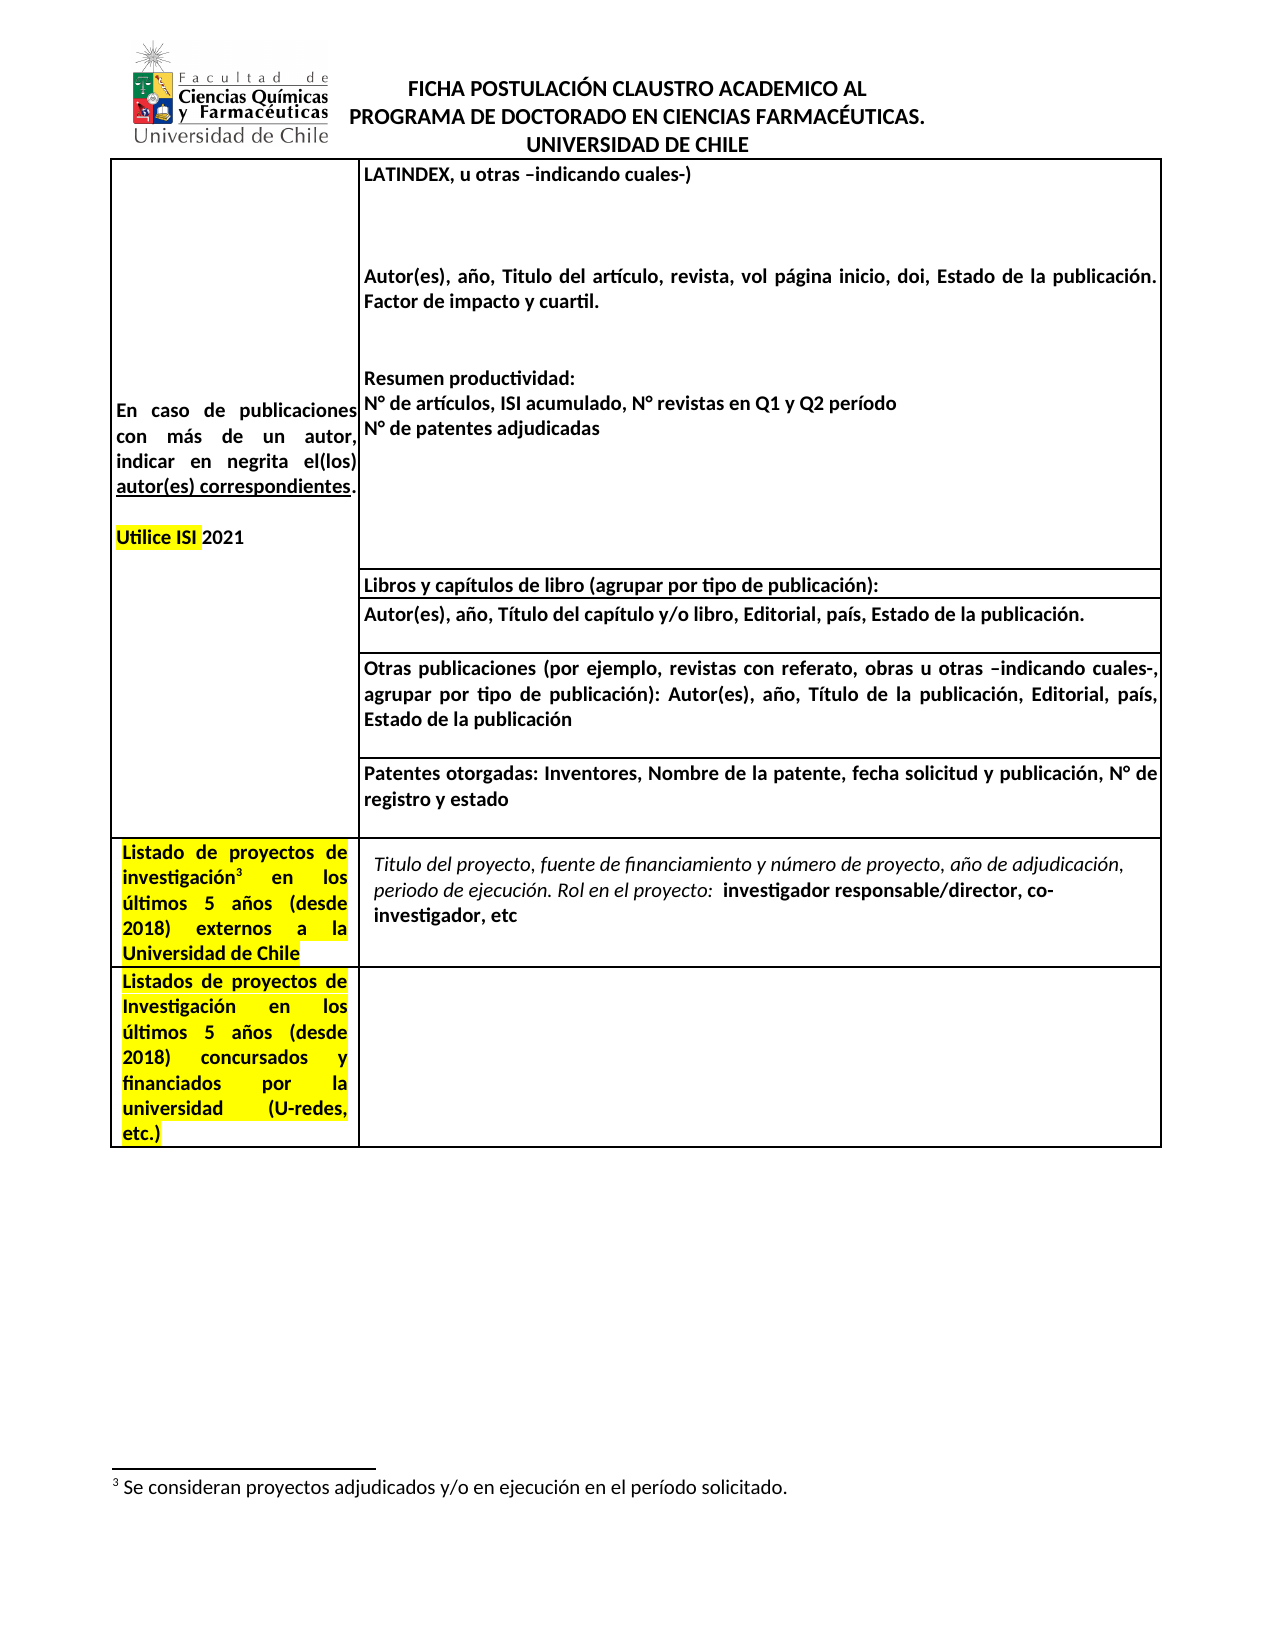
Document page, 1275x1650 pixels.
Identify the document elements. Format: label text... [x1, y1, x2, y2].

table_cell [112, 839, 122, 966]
table_cell Listados de proyectos de Investigación en los últimos 5 años (desde 2018) concursados y financiados por la universidad (U-redes, etc.) [112, 968, 358, 1146]
table_cell Listado de proyectos de investigación en los últimos 5 años (desde 2018) externos a la Universidad de Chile [300, 839, 358, 966]
table_cell Libros y capítulos de libro (agrupar por tipo de publicación): [360, 570, 1160, 597]
table_cell [360, 968, 1160, 1146]
picture [130, 40, 328, 146]
table_cell Autor(es), año, Título del capítulo y/o libro, Editorial, país, Estado de la publicación. [360, 599, 1160, 652]
table_cell Patentes otorgadas: Inventores, Nombre de la patente, fecha solicitud y publicación, N° de registro y estado [360, 759, 1160, 837]
table_cell Listado de publicaciones. En caso de publicaciones con más de un autor, indicar en negrita el(los) autor(es) correspondientes. Utilice ISI 2021 [112, 160, 358, 837]
table_cell Titulo del proyecto, fuente de financiamiento y número de proyecto, año de adjudicación, periodo de ejecución. Rol en el proyecto: investigador responsable/director, co-investigador, etc [360, 839, 1160, 966]
table_cell Otras publicaciones (por ejemplo, revistas con referato, obras u otras –indicando cuales-, agrupar por tipo de publicación): Autor(es), año, Título de la publicación, Editorial, país, Estado de la publicación [360, 654, 1160, 757]
